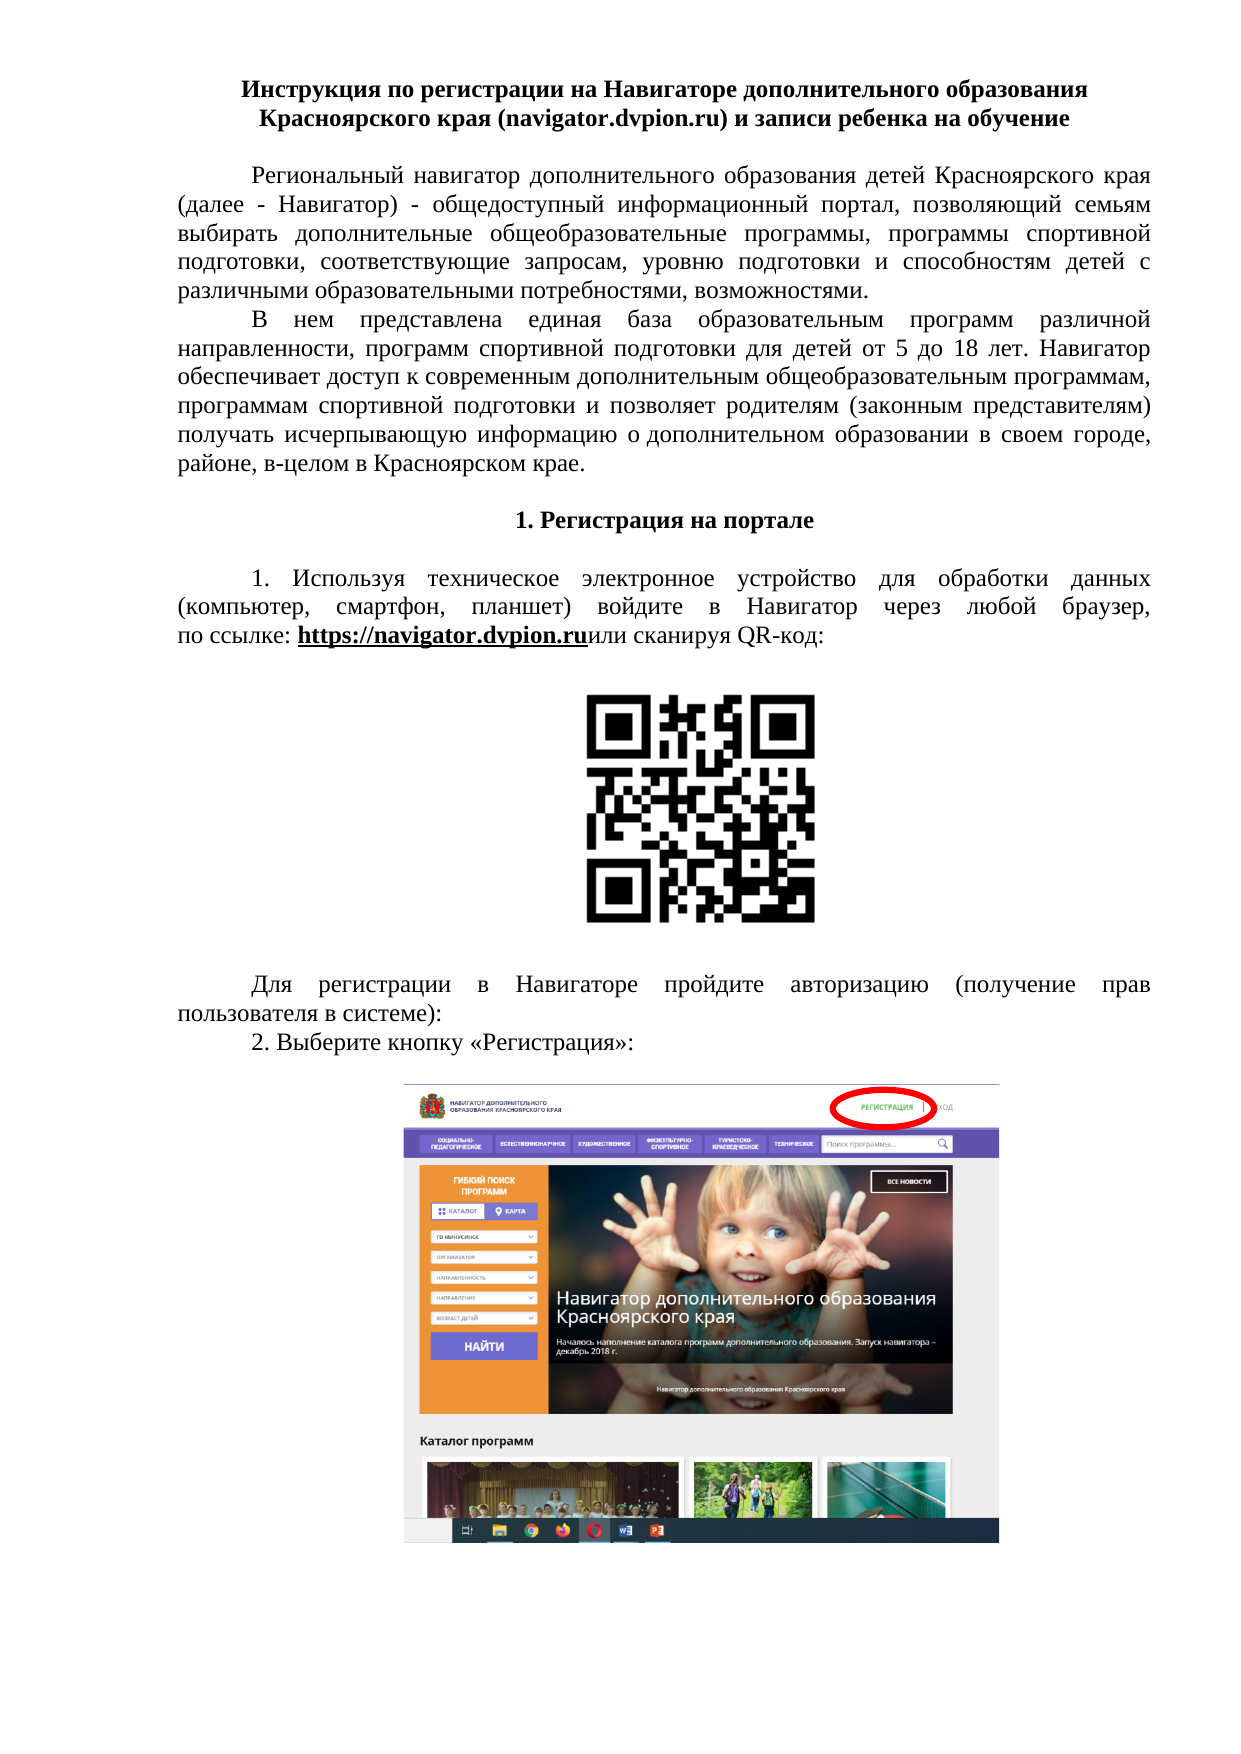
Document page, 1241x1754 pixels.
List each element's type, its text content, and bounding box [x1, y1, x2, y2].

text 1. Используя техническое электронное устройство для обработки данных (компьютер, смартфон, планшет) войдите в Навигатор через любой браузер, по ссылке: https://navigator.dvpion.ruили сканируя QR-код: [177, 563, 1152, 649]
text Для регистрации в Навигаторе пройдите авторизацию (получение прав пользователя в системе): [177, 969, 1152, 1027]
text В нем представлена единая база образовательным программ различной направленности, программ спортивной подготовки для детей от 5 до 18 лет. Навигатор обеспечивает доступ к современным дополнительным общеобразовательным программам, программам спортивной подготовки и позволяет родителям (законным представителям) получать исчерпывающую информацию о дополнительном образовании в своем городе, районе, в-целом в Красноярском крае. [177, 304, 1152, 476]
text 2. Выберите кнопку «Регистрация»: [177, 1027, 1152, 1056]
text Региональный навигатор дополнительного образования детей Красноярского края (далее - Навигатор) - общедоступный информационный портал, позволяющий семьям выбирать дополнительные общеобразовательные программы, программы спортивной подготовки, соответствующие запросам, уровню подготовки и способностям детей с различными образовательными потребностями, возможностями. [177, 160, 1152, 304]
picture [403, 1084, 1000, 1543]
picture [569, 677, 833, 941]
text Инструкция по регистрации на Навигаторе дополнительного образования Красноярского края (navigator.dvpion.ru) и записи ребенка на обучение [177, 74, 1152, 131]
text 1. Регистрация на портале [177, 505, 1152, 534]
